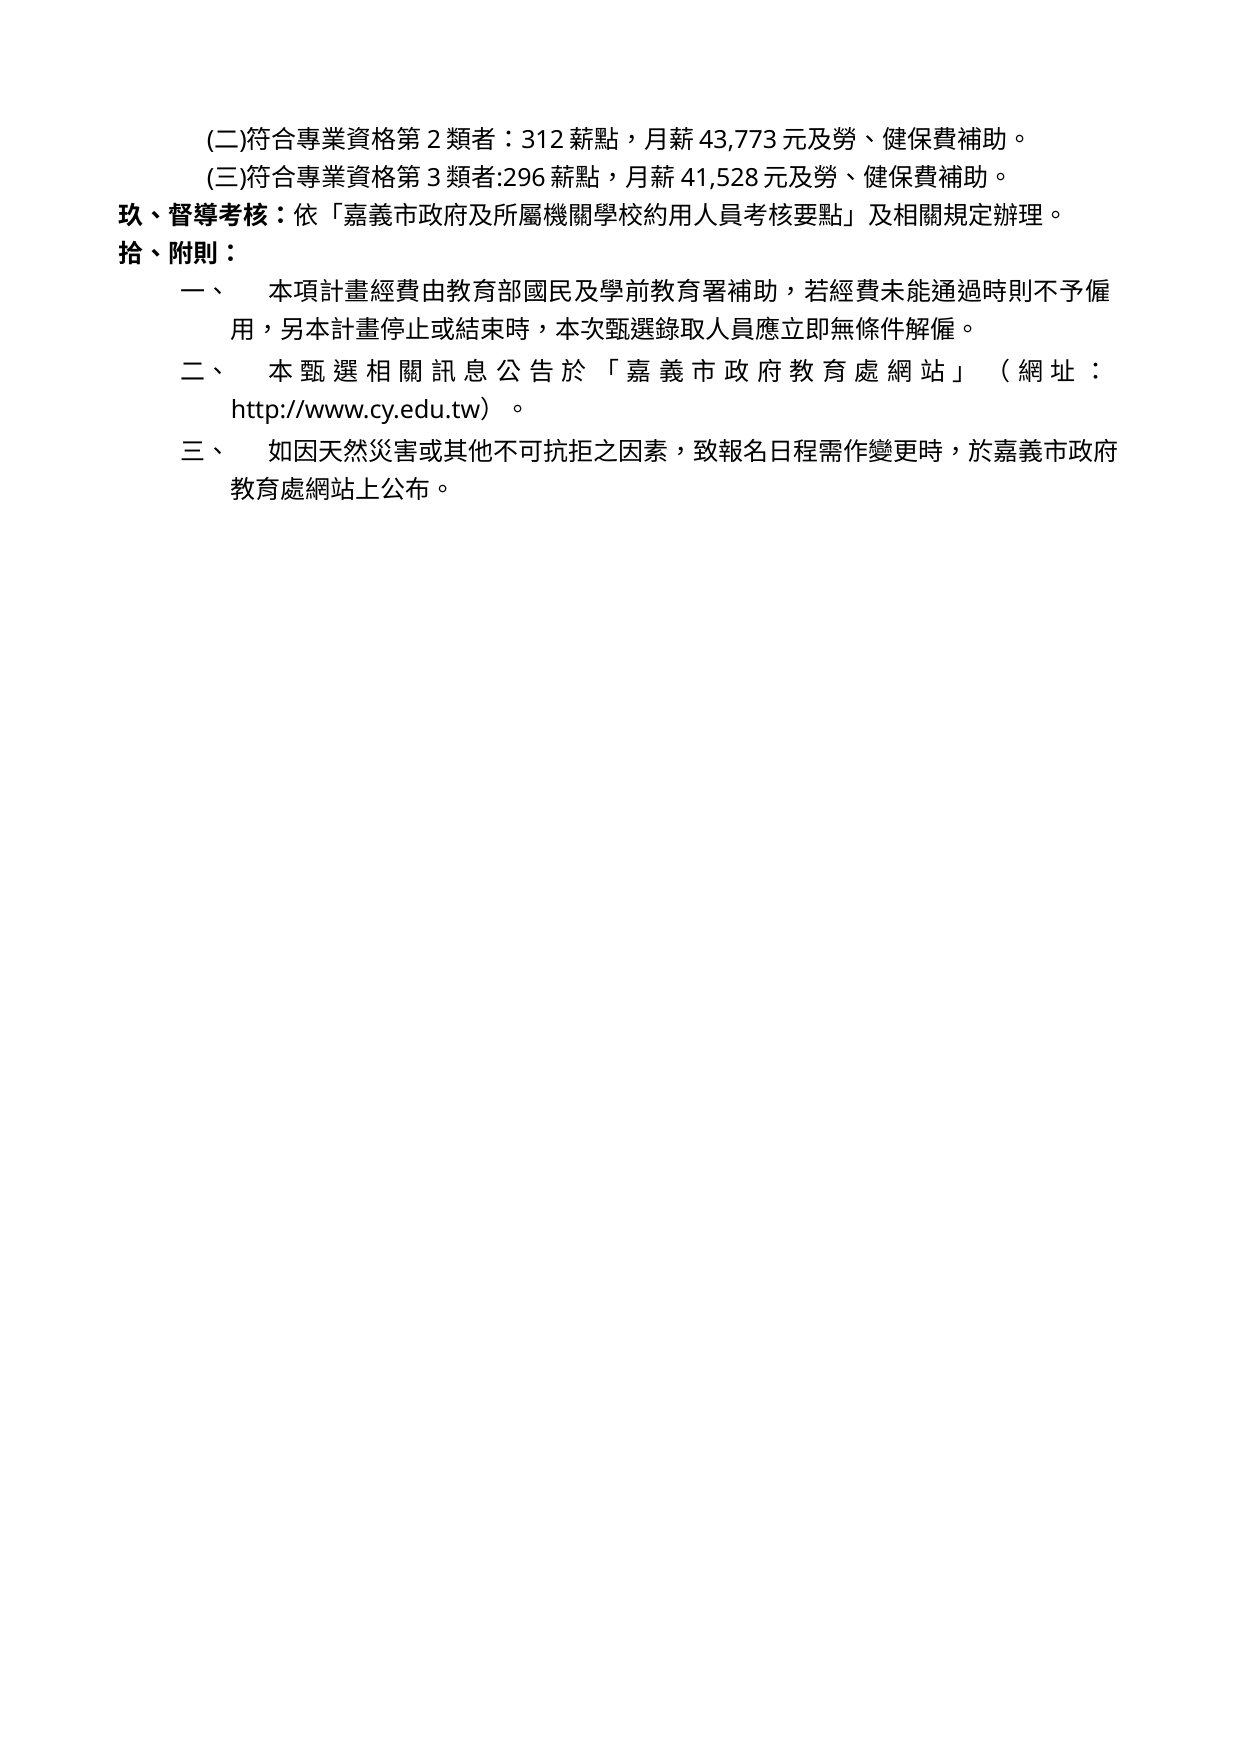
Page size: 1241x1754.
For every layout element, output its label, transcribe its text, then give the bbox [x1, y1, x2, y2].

list 本項計畫經費由教育部國民及學前教育署補助，若經費未能通過時則不予僱用，另本計畫停止或結束時，本次甄選錄取人員應立即無條件解僱。 [181, 270, 1110, 346]
text (二)符合專業資格第2類者：312薪點，月薪43,773元及勞、健保費補助。 [207, 119, 1122, 157]
text 玖、督導考核：依「嘉義市政府及所屬機關學校約用人員考核要點」及相關規定辦理。 [118, 194, 1122, 232]
text (三)符合專業資格第3類者:296薪點，月薪41,528元及勞、健保費補助。 [207, 157, 1122, 194]
list 本甄選相關訊息公告於「嘉義市政府教育處網站」（網址： http://www.cy.edu.tw）。 [181, 350, 1110, 426]
text 拾、附則： [118, 232, 1122, 270]
list 如因天然災害或其他不可抗拒之因素，致報名日程需作變更時，於嘉義市政府教育處網站上公布。 [181, 430, 1122, 506]
